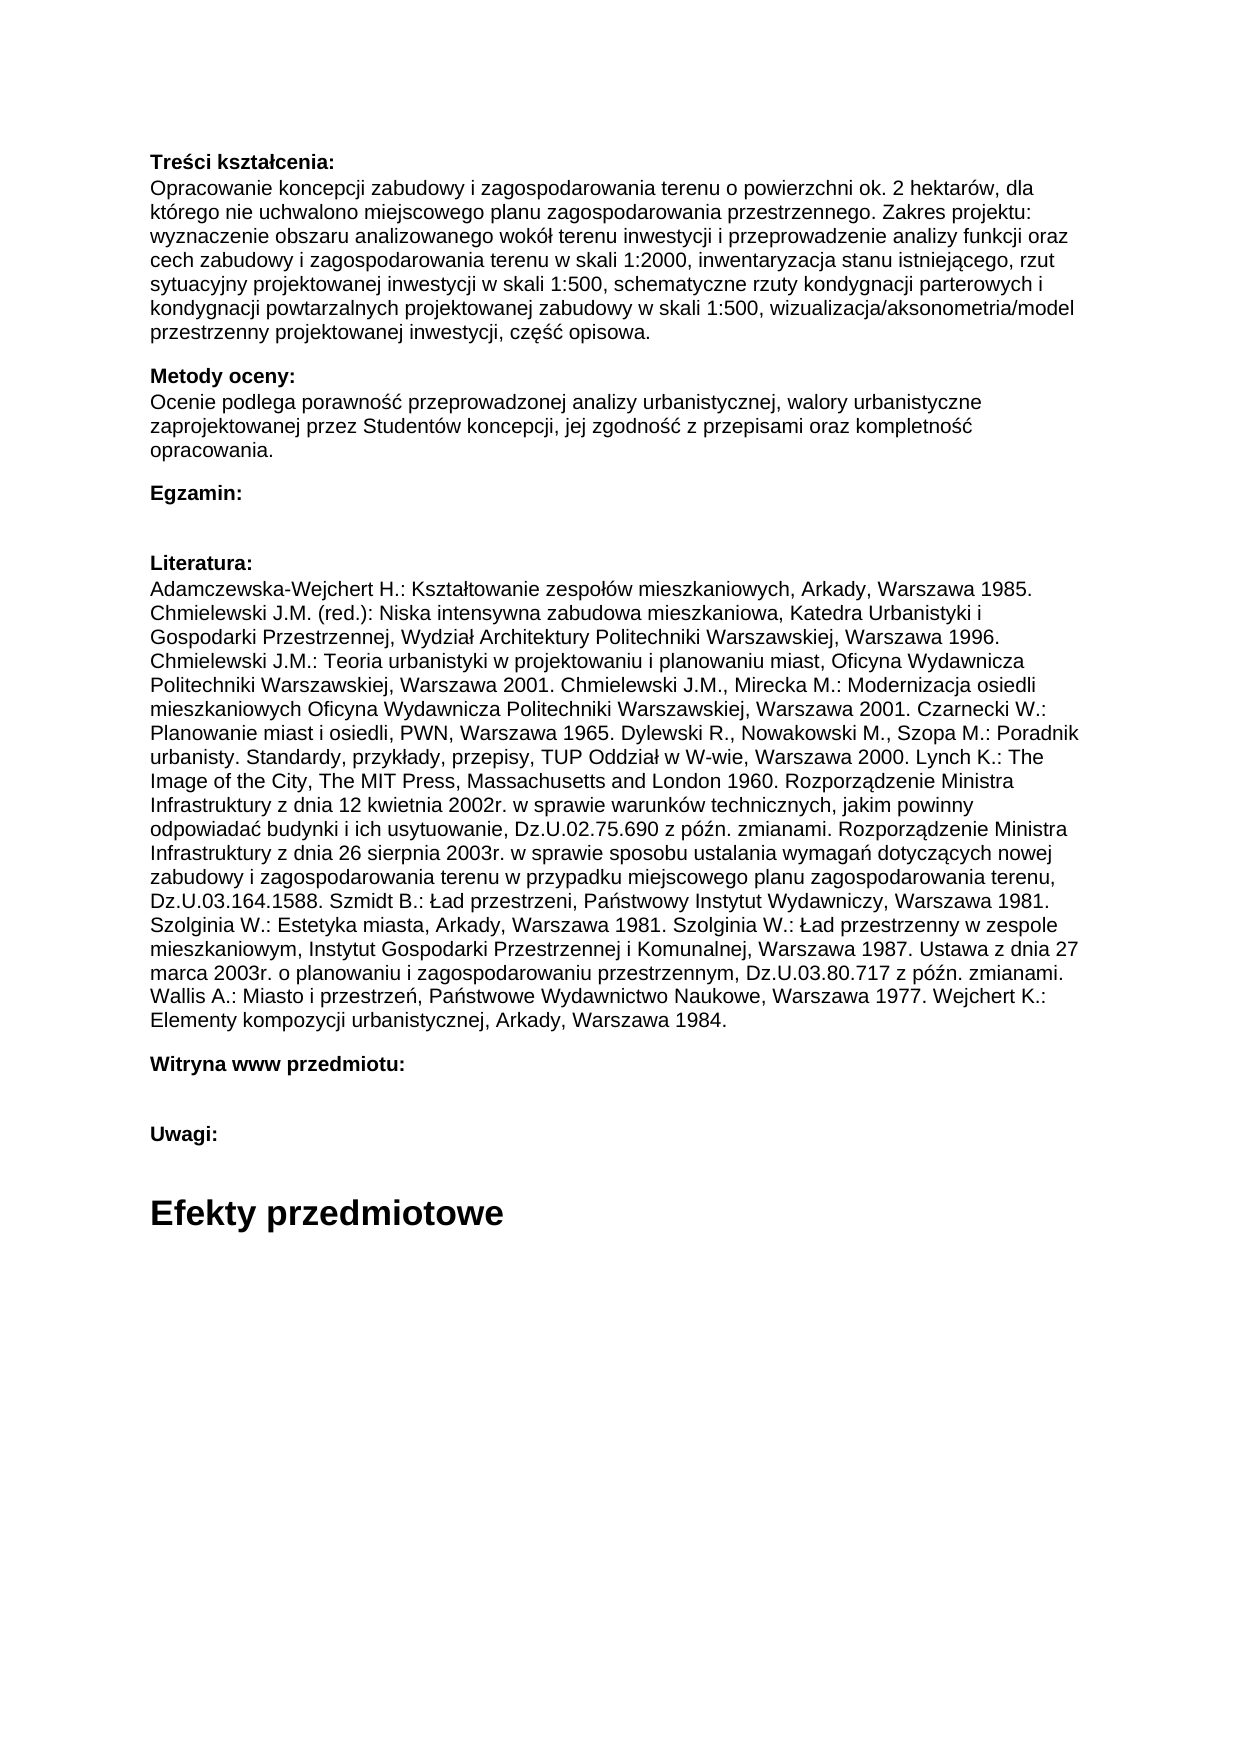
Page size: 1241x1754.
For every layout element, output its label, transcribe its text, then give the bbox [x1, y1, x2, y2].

text Opracowanie koncepcji zabudowy i zagospodarowania terenu o powierzchni ok. 2 hektarów, dla którego nie uchwalono miejscowego planu zagospodarowania przestrzennego. Zakres projektu: wyznaczenie obszaru analizowanego wokół terenu inwestycji i przeprowadzenie analizy funkcji oraz cech zabudowy i zagospodarowania terenu w skali 1:2000, inwentaryzacja stanu istniejącego, rzut sytuacyjny projektowanej inwestycji w skali 1:500, schematyczne rzuty kondygnacji parterowych i kondygnacji powtarzalnych projektowanej zabudowy w skali 1:500, wizualizacja/aksonometria/model przestrzenny projektowanej inwestycji, część opisowa. [150, 176, 1090, 344]
text Adamczewska-Wejchert H.: Kształtowanie zespołów mieszkaniowych, Arkady, Warszawa 1985. Chmielewski J.M. (red.): Niska intensywna zabudowa mieszkaniowa, Katedra Urbanistyki i Gospodarki Przestrzennej, Wydział Architektury Politechniki Warszawskiej, Warszawa 1996. Chmielewski J.M.: Teoria urbanistyki w projektowaniu i planowaniu miast, Oficyna Wydawnicza Politechniki Warszawskiej, Warszawa 2001. Chmielewski J.M., Mirecka M.: Modernizacja osiedli mieszkaniowych Oficyna Wydawnicza Politechniki Warszawskiej, Warszawa 2001. Czarnecki W.: Planowanie miast i osiedli, PWN, Warszawa 1965. Dylewski R., Nowakowski M., Szopa M.: Poradnik urbanisty. Standardy, przykłady, przepisy, TUP Oddział w W-wie, Warszawa 2000. Lynch K.: The Image of the City, The MIT Press, Massachusetts and London 1960. Rozporządzenie Ministra Infrastruktury z dnia 12 kwietnia 2002r. w sprawie warunków technicznych, jakim powinny odpowiadać budynki i ich usytuowanie, Dz.U.02.75.690 z późn. zmianami. Rozporządzenie Ministra Infrastruktury z dnia 26 sierpnia 2003r. w sprawie sposobu ustalania wymagań dotyczących nowej zabudowy i zagospodarowania terenu w przypadku miejscowego planu zagospodarowania terenu, Dz.U.03.164.1588. Szmidt B.: Ład przestrzeni, Państwowy Instytut Wydawniczy, Warszawa 1981. Szolginia W.: Estetyka miasta, Arkady, Warszawa 1981. Szolginia W.: Ład przestrzenny w zespole mieszkaniowym, Instytut Gospodarki Przestrzennej i Komunalnej, Warszawa 1987. Ustawa z dnia 27 marca 2003r. o planowaniu i zagospodarowaniu przestrzennym, Dz.U.03.80.717 z późn. zmianami. Wallis A.: Miasto i przestrzeń, Państwowe Wydawnictwo Naukowe, Warszawa 1977. Wejchert K.: Elementy kompozycji urbanistycznej, Arkady, Warszawa 1984. [150, 577, 1090, 1032]
text Witryna www przedmiotu: [150, 1052, 1090, 1076]
text Uwagi: [150, 1122, 1090, 1146]
text Ocenie podlega porawność przeprowadzonej analizy urbanistycznej, walory urbanistyczne zaprojektowanej przez Studentów koncepcji, jej zgodność z przepisami oraz kompletność opracowania. [150, 389, 1090, 461]
text Egzamin: [150, 481, 1090, 505]
text Literatura: [150, 551, 1090, 575]
text Treści kształcenia: [150, 150, 1090, 174]
subtitle Efekty przedmiotowe [150, 1192, 1090, 1232]
text Metody oceny: [150, 363, 1090, 387]
